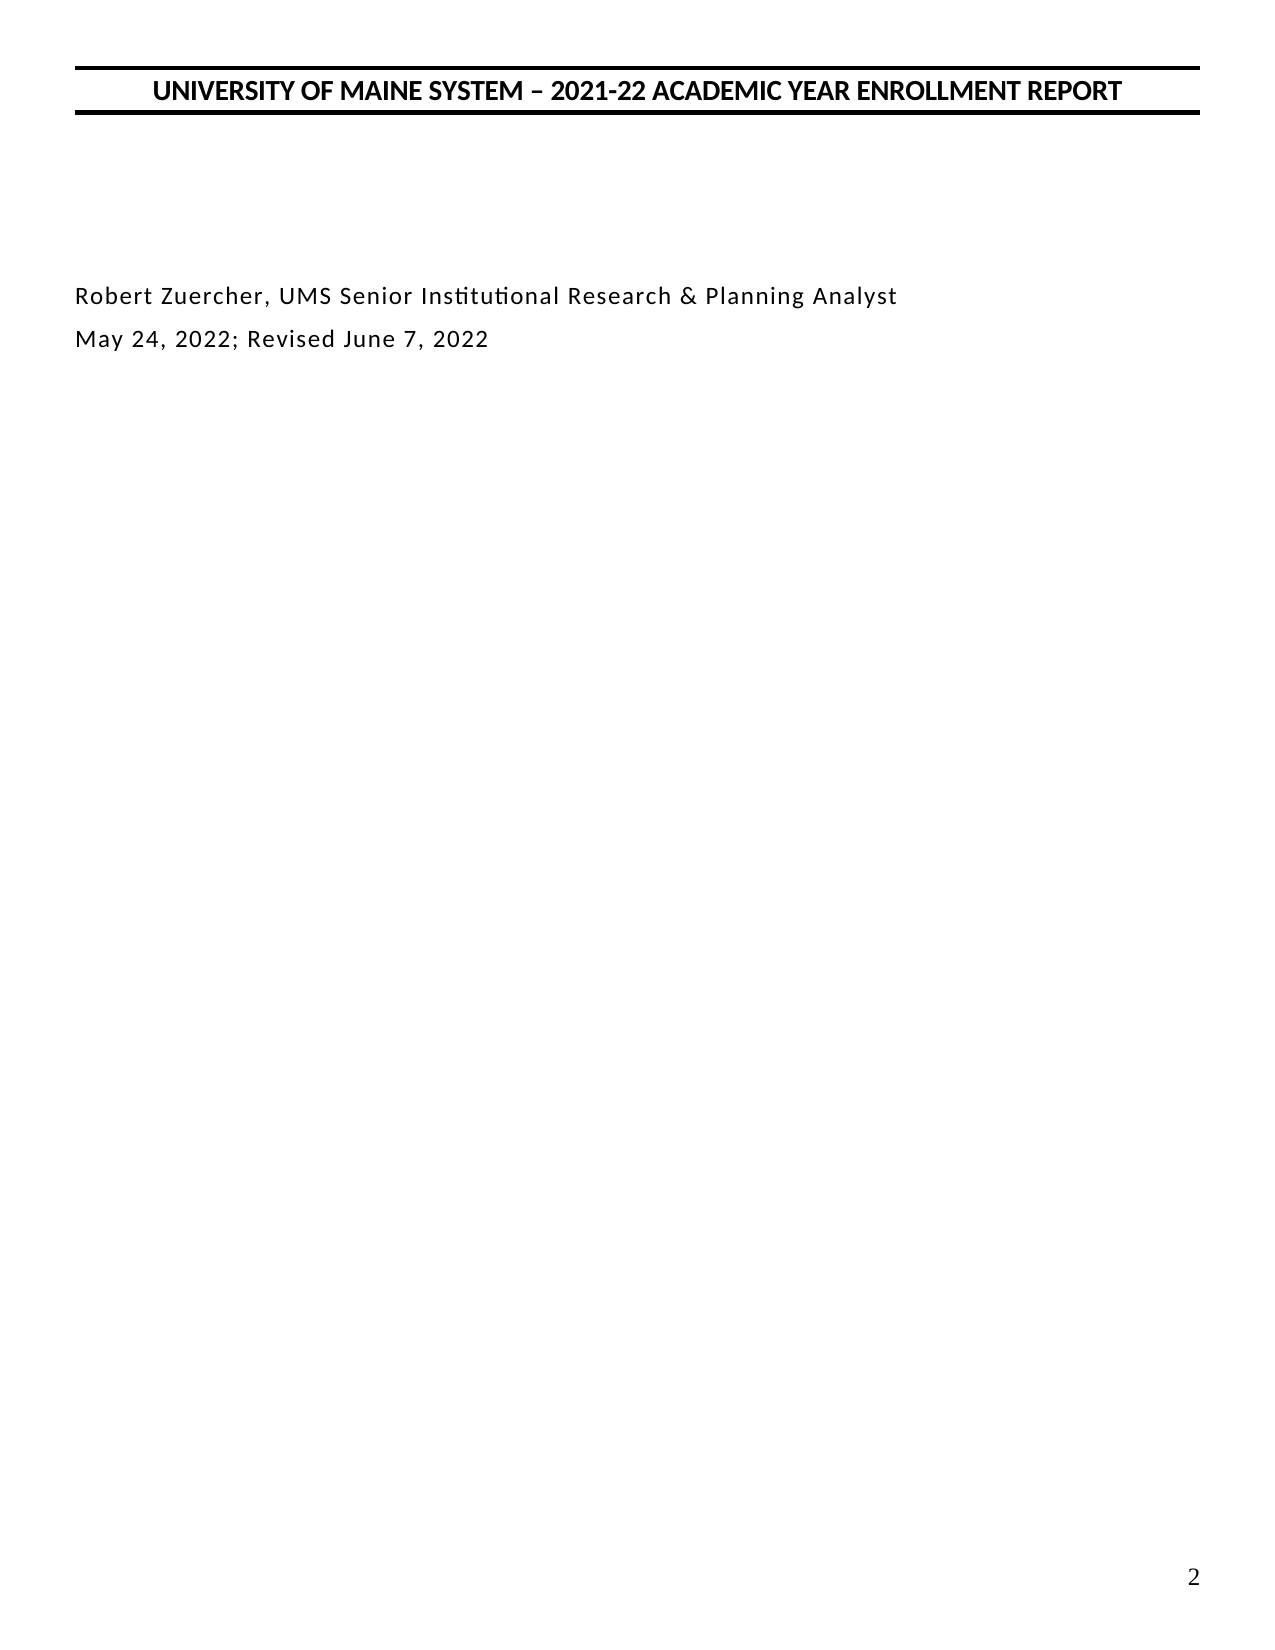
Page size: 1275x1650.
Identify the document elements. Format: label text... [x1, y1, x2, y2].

subtitle Robert Zuercher, UMS Senior Institutional Research & Planning Analyst [75, 280, 1200, 310]
subtitle May 24, 2022; Revised June 7, 2022 [75, 323, 1200, 353]
